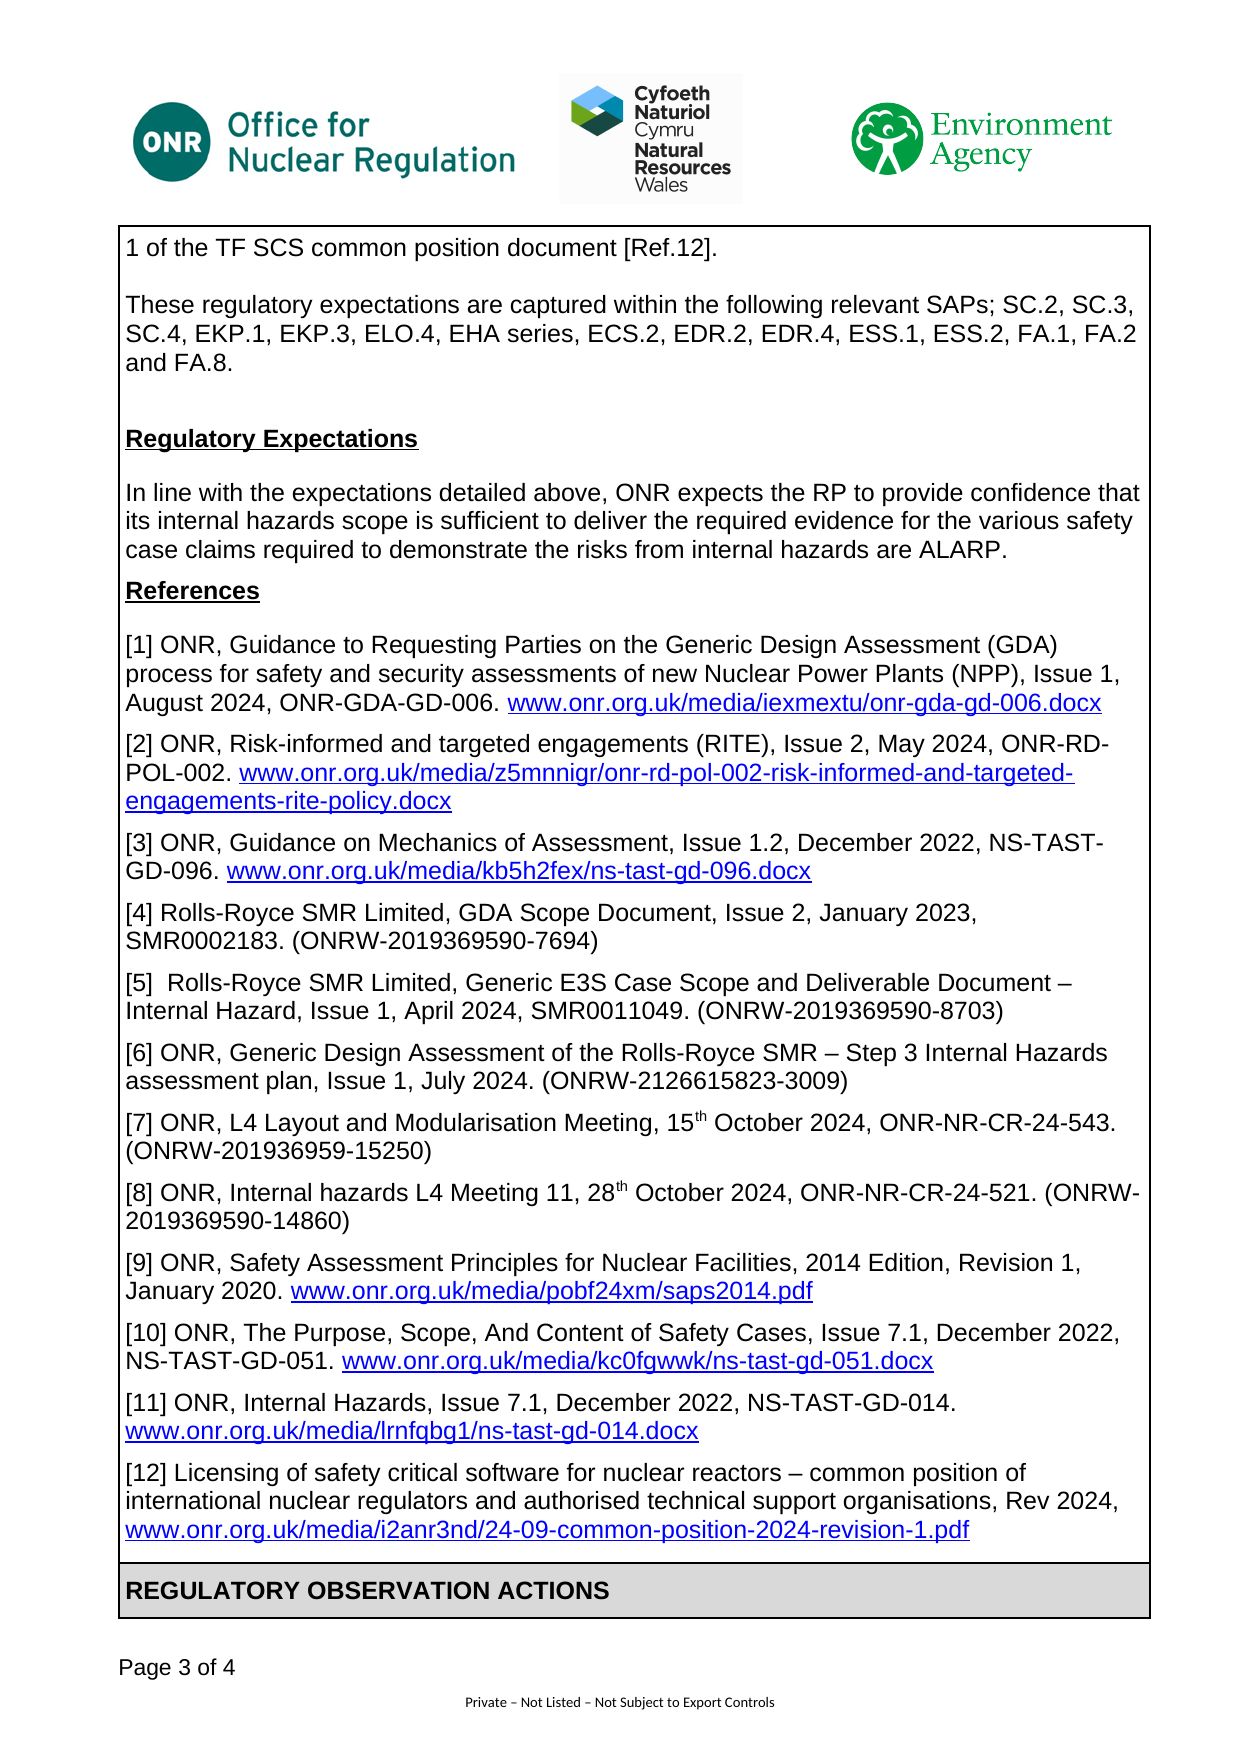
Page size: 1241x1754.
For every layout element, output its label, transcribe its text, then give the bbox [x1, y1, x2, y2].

picture [129, 98, 523, 183]
picture [822, 73, 1141, 204]
table_cell REGULATORY OBSERVATION ACTIONS [120, 1564, 1149, 1617]
picture [559, 73, 743, 204]
